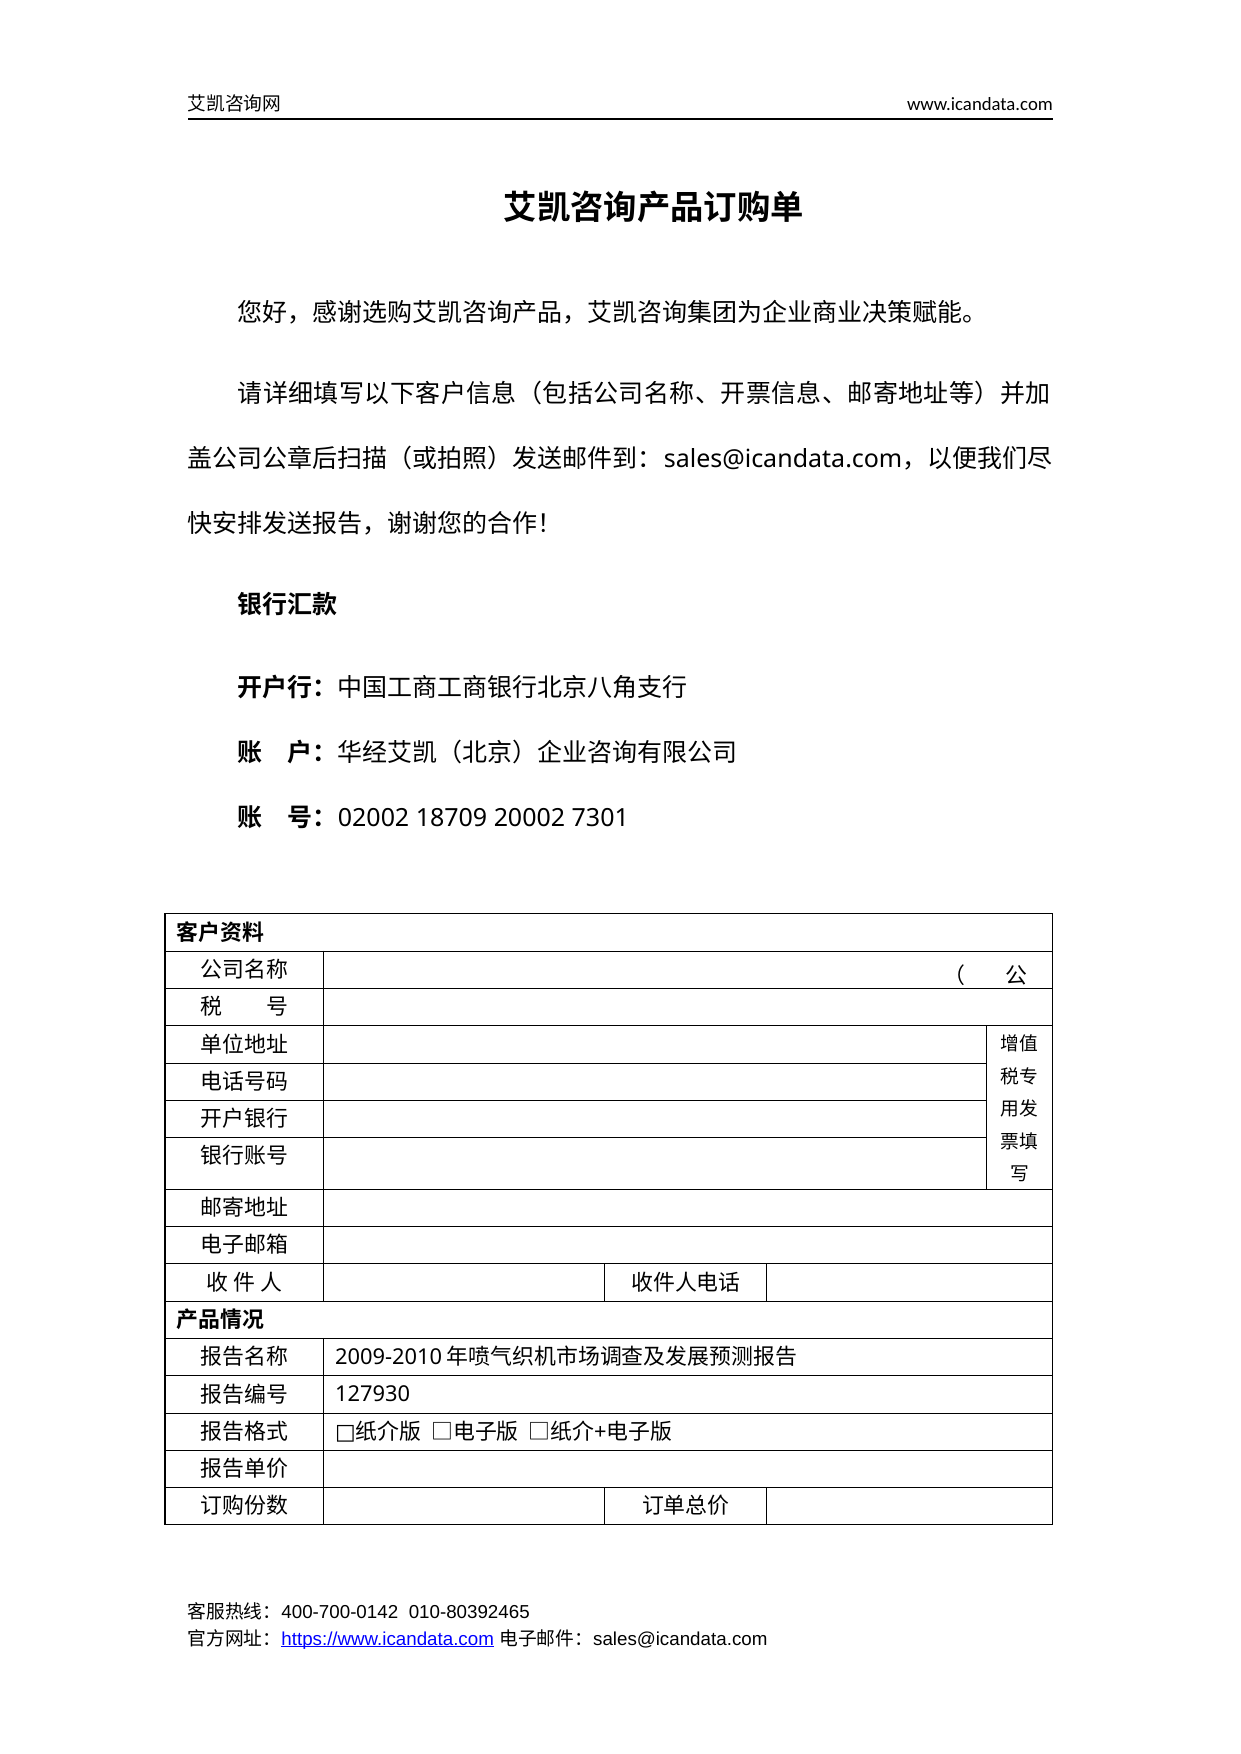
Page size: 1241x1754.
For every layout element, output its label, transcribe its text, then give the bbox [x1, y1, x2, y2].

table_cell [324, 1488, 604, 1524]
table_cell 报告名称 [166, 1339, 323, 1375]
text 银行汇款 [187, 570, 1053, 635]
text 开户行：中国工商工商银行北京八角支行 [187, 653, 1053, 718]
table_cell 邮寄地址 [166, 1190, 323, 1226]
table_cell [324, 1064, 986, 1100]
table_cell □纸介版 □电子版 □纸介+电子版 [324, 1414, 1052, 1450]
table_cell 报告格式 [166, 1414, 323, 1450]
table_cell 订购份数 [166, 1488, 323, 1524]
text 您好，感谢选购艾凯咨询产品，艾凯咨询集团为企业商业决策赋能。 [187, 278, 1053, 343]
table_cell 订单总价 [605, 1488, 766, 1524]
table_cell [324, 1138, 986, 1189]
table_cell 增值税专用发票填写 [987, 1026, 1052, 1189]
table_cell [324, 1101, 986, 1137]
table_cell [324, 1264, 604, 1301]
table_cell [767, 1488, 1052, 1524]
text 艾凯咨询产品订购单 [187, 172, 1053, 237]
text 账 户：华经艾凯（北京）企业咨询有限公司 [187, 718, 1053, 783]
text 请详细填写以下客户信息（包括公司名称、开票信息、邮寄地址等）并加盖公司公章后扫描（或拍照）发送邮件到：sales@icandata.com，以便我们尽快安排发送报告，谢谢您的合作！ [187, 359, 1053, 554]
table_cell 报告单价 [166, 1451, 323, 1487]
table_cell [324, 989, 1052, 1025]
text 账 号：02002 18709 20002 7301 [187, 783, 1053, 848]
table_cell [767, 1264, 1052, 1301]
table_cell 开户银行 [166, 1101, 323, 1137]
table_cell 收件人电话 [605, 1264, 766, 1301]
table_cell [324, 952, 1052, 988]
table_cell 电话号码 [166, 1064, 323, 1100]
table_cell [324, 1451, 1052, 1487]
table_header 客户资料 [166, 914, 1052, 951]
table_cell 127930 [324, 1376, 1052, 1412]
table_cell 单位地址 [166, 1026, 323, 1062]
table_cell 公司名称 [166, 952, 323, 988]
table_cell 报告编号 [166, 1376, 323, 1412]
table_cell 银行账号 [166, 1138, 323, 1189]
table_cell [324, 1026, 986, 1062]
table_cell 税 号 [166, 989, 323, 1025]
table_cell 产品情况 [166, 1302, 1052, 1338]
table_cell 电子邮箱 [166, 1227, 323, 1263]
table_cell [324, 1190, 1052, 1226]
table_cell 2009-2010年喷气织机市场调查及发展预测报告 [324, 1339, 1052, 1375]
table_cell [324, 1227, 1052, 1263]
table_cell 收 件 人 [166, 1264, 323, 1301]
